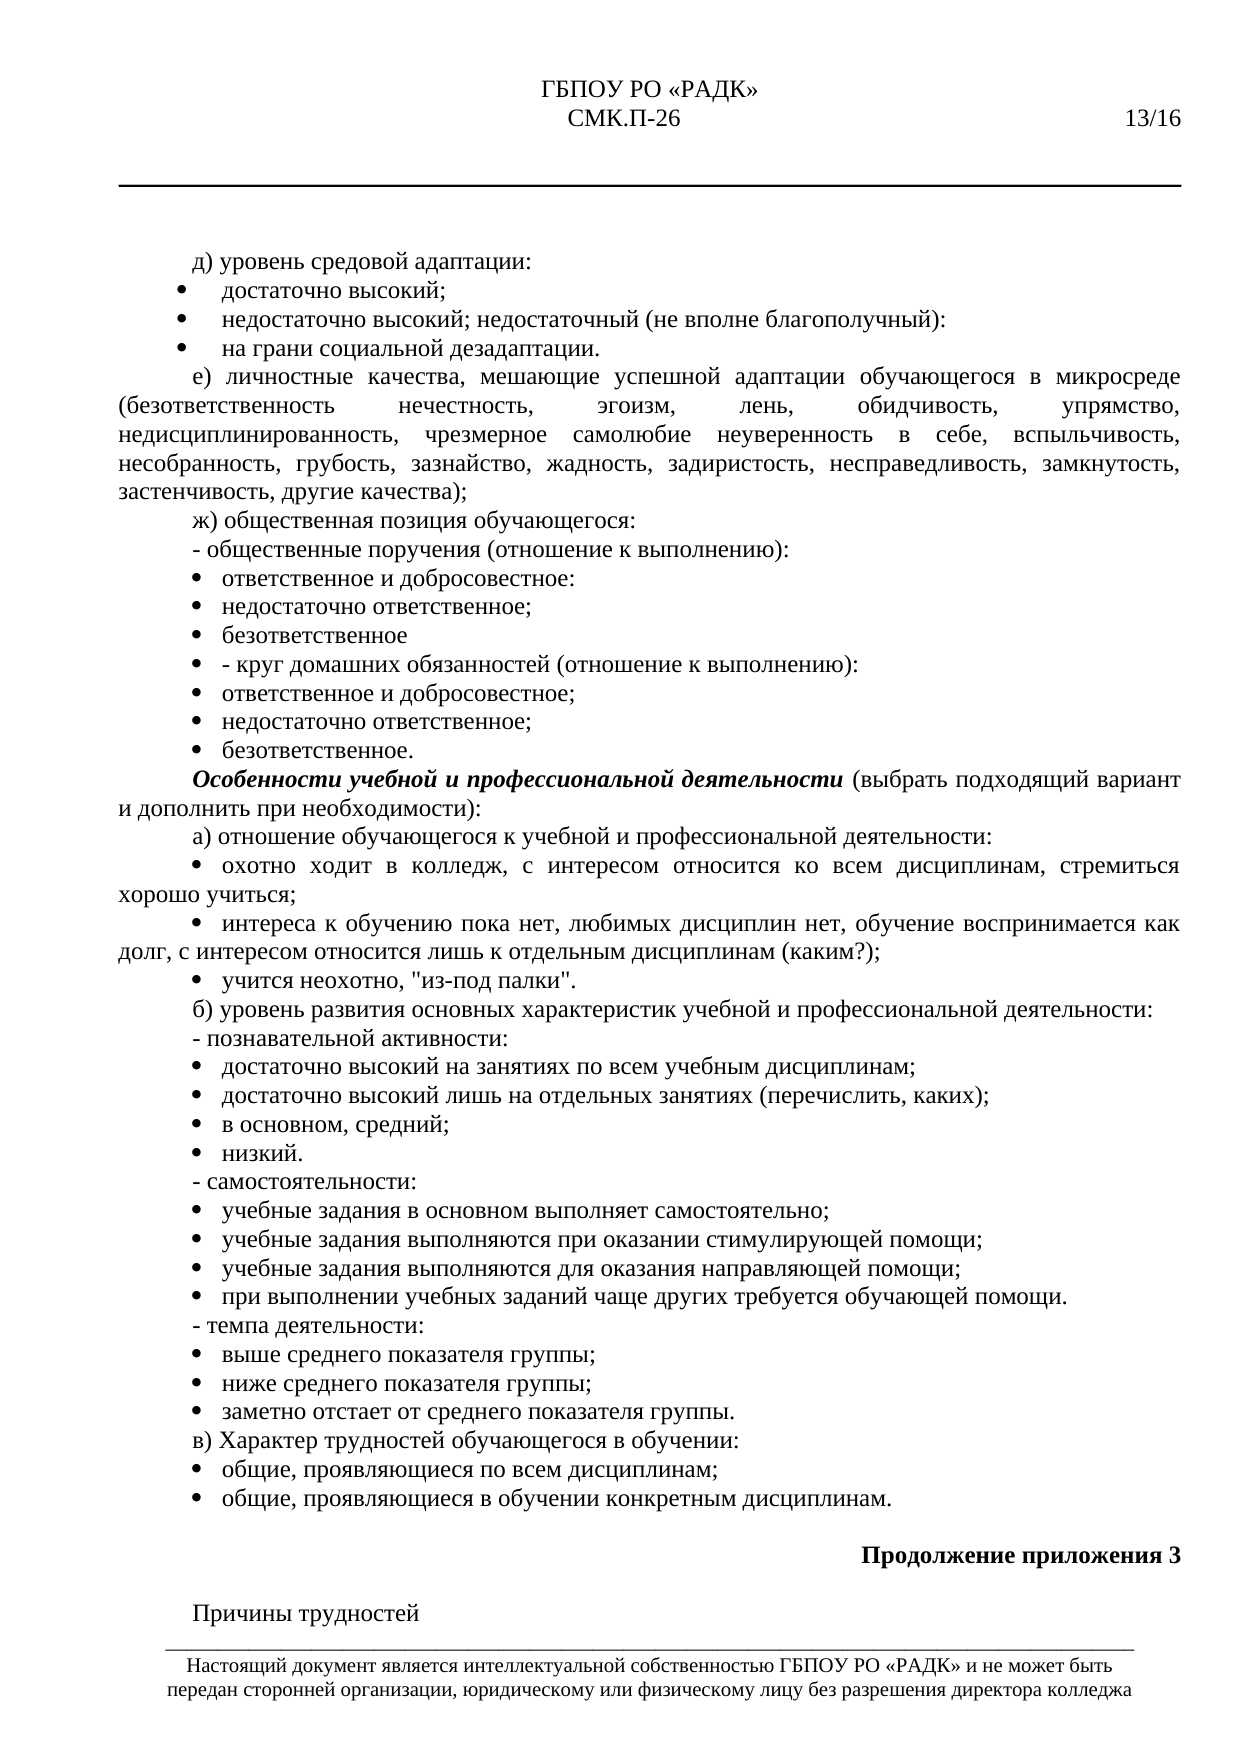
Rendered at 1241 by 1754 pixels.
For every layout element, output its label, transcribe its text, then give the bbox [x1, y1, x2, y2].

list достаточно высокий на занятиях по всем учебным дисциплинам; [118, 1051, 1181, 1080]
list недостаточно ответственное; [118, 591, 1181, 620]
text Особенности учебной и профессиональной деятельности (выбрать подходящий вариант и дополнить при необходимости): [118, 764, 1181, 821]
list ниже среднего показателя группы; [118, 1368, 1181, 1396]
text - общественные поручения (отношение к выполнению): [118, 534, 1181, 563]
text - познавательной активности: [118, 1023, 1181, 1051]
list низкий. [118, 1138, 1181, 1166]
list в основном, средний; [118, 1109, 1181, 1138]
list выше среднего показателя группы; [118, 1339, 1181, 1368]
text - самостоятельности: [118, 1166, 1181, 1195]
text ж) общественная позиция обучающегося: [118, 505, 1181, 534]
list ответственное и добросовестное; [118, 678, 1181, 706]
list учебные задания выполняются при оказании стимулирующей помощи; [118, 1224, 1181, 1253]
text - темпа деятельности: [118, 1310, 1181, 1339]
list общие, проявляющиеся по всем дисциплинам; [118, 1454, 1181, 1483]
list охотно ходит в колледж, с интересом относится ко всем дисциплинам, стремиться хорошо учиться; [118, 850, 1181, 908]
list учится неохотно, "из-под палки". [118, 965, 1181, 994]
list на грани социальной дезадаптации. [118, 333, 1181, 361]
text Причины трудностей [118, 1598, 1181, 1626]
text б) уровень развития основных характеристик учебной и профессиональной деятельности: [118, 994, 1181, 1023]
text в) Характер трудностей обучающегося в обучении: [118, 1425, 1181, 1454]
list общие, проявляющиеся в обучении конкретным дисциплинам. [118, 1483, 1181, 1511]
list недостаточно ответственное; [118, 706, 1181, 735]
text д) уровень средовой адаптации: [118, 246, 1181, 275]
list - круг домашних обязанностей (отношение к выполнению): [118, 649, 1181, 678]
list достаточно высокий; [118, 275, 1181, 304]
list ответственное и добросовестное: [118, 563, 1181, 591]
list достаточно высокий лишь на отдельных занятиях (перечислить, каких); [118, 1080, 1181, 1109]
text Продолжение приложения 3 [118, 1540, 1181, 1569]
list интереса к обучению пока нет, любимых дисциплин нет, обучение воспринимается как долг, с интересом относится лишь к отдельным дисциплинам (каким?); [118, 908, 1181, 965]
list безответственное. [118, 735, 1181, 764]
list заметно отстает от среднего показателя группы. [118, 1396, 1181, 1425]
list недостаточно высокий; недостаточный (не вполне благополучный): [118, 304, 1181, 333]
list учебные задания выполняются для оказания направляющей помощи; [118, 1253, 1181, 1281]
list безответственное [118, 620, 1181, 649]
text е) личностные качества, мешающие успешной адаптации обучающегося в микросреде (безответственность нечестность, эгоизм, лень, обидчивость, упрямство, недисциплинированность, чрезмерное самолюбие неуверенность в себе, вспыльчивость, несобранность, грубость, зазнайство, жадность, задиристость, несправедливость, замкнутость, застенчивость, другие качества); [118, 361, 1181, 505]
text а) отношение обучающегося к учебной и профессиональной деятельности: [118, 821, 1181, 850]
list при выполнении учебных заданий чаще других требуется обучающей помощи. [118, 1281, 1181, 1310]
list учебные задания в основном выполняет самостоятельно; [118, 1195, 1181, 1224]
